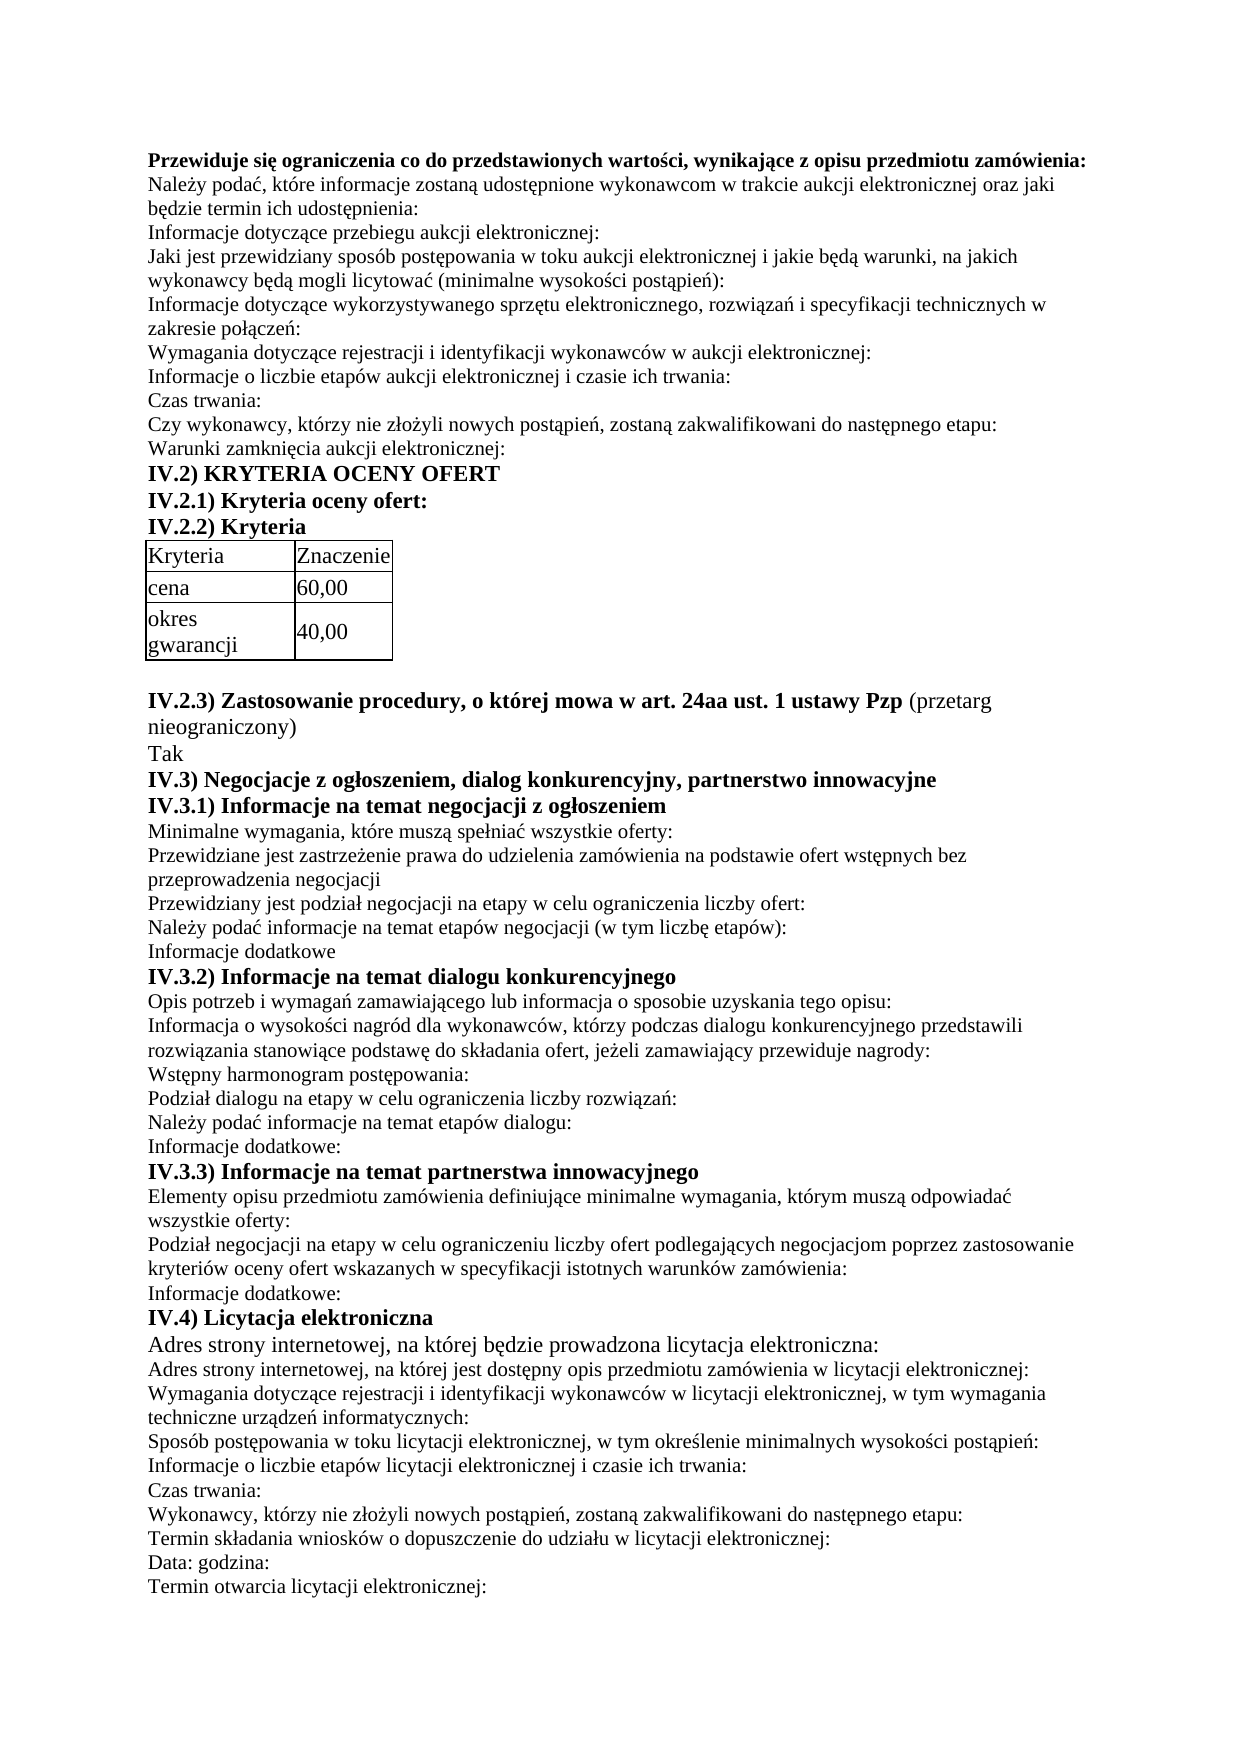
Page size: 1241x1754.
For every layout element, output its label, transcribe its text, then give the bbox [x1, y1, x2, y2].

text Sposób postępowania w toku licytacji elektronicznej, w tym określenie minimalnych wysokości postąpień: [148, 1429, 1093, 1453]
table_cell 40,00 [296, 603, 392, 659]
table_header Znaczenie [296, 541, 392, 571]
text Informacje o liczbie etapów licytacji elektronicznej i czasie ich trwania: [148, 1453, 1093, 1477]
table_cell okres gwarancji [147, 603, 294, 659]
text Czas trwania: Wykonawcy, którzy nie złożyli nowych postąpień, zostaną zakwalifikowani do następnego etapu: [148, 1477, 1093, 1526]
text Czas trwania: Czy wykonawcy, którzy nie złożyli nowych postąpień, zostaną zakwalifikowani do następnego etapu: Warunki zamknięcia aukcji elektronicznej: IV.2) KRYTERIA OCENY OFERT IV.2.1) Kryteria oceny ofert: IV.2.2) Kryteria [148, 388, 1093, 539]
text IV.2.3) Zastosowanie procedury, o której mowa w art. 24aa ust. 1 ustawy Pzp (przetarg nieograniczony) Tak IV.3) Negocjacje z ogłoszeniem, dialog konkurencyjny, partnerstwo innowacyjne IV.3.1) Informacje na temat negocjacji z ogłoszeniem Minimalne wymagania, które muszą spełniać wszystkie oferty: Przewidziane jest zastrzeżenie prawa do udzielenia zamówienia na podstawie ofert wstępnych bez przeprowadzenia negocjacji Przewidziany jest podział negocjacji na etapy w celu ograniczenia liczby ofert: Należy podać informacje na temat etapów negocjacji (w tym liczbę etapów): Informacje dodatkowe IV.3.2) Informacje na temat dialogu konkurencyjnego Opis potrzeb i wymagań zamawiającego lub informacja o sposobie uzyskania tego opisu: Informacja o wysokości nagród dla wykonawców, którzy podczas dialogu konkurencyjnego przedstawili rozwiązania stanowiące podstawę do składania ofert, jeżeli zamawiający przewiduje nagrody: Wstępny harmonogram postępowania: Podział dialogu na etapy w celu ograniczenia liczby rozwiązań: Należy podać informacje na temat etapów dialogu: Informacje dodatkowe: IV.3.3) Informacje na temat partnerstwa innowacyjnego Elementy opisu przedmiotu zamówienia definiujące minimalne wymagania, którym muszą odpowiadać wszystkie oferty: Podział negocjacji na etapy w celu ograniczeniu liczby ofert podlegających negocjacjom poprzez zastosowanie kryteriów oceny ofert wskazanych w specyfikacji istotnych warunków zamówienia: Informacje dodatkowe: IV.4) Licytacja elektroniczna Adres strony internetowej, na której będzie prowadzona licytacja elektroniczna: [148, 661, 1093, 1357]
text Adres strony internetowej, na której jest dostępny opis przedmiotu zamówienia w licytacji elektronicznej: [148, 1357, 1093, 1381]
table_cell 60,00 [296, 572, 392, 602]
table_header Kryteria [147, 541, 294, 571]
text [148, 148, 1093, 388]
text Wymagania dotyczące rejestracji i identyfikacji wykonawców w licytacji elektronicznej, w tym wymagania techniczne urządzeń informatycznych: [148, 1381, 1093, 1429]
table_cell cena [147, 572, 294, 602]
text Termin składania wniosków o dopuszczenie do udziału w licytacji elektronicznej: Data: godzina: Termin otwarcia licytacji elektronicznej: [148, 1526, 1093, 1598]
